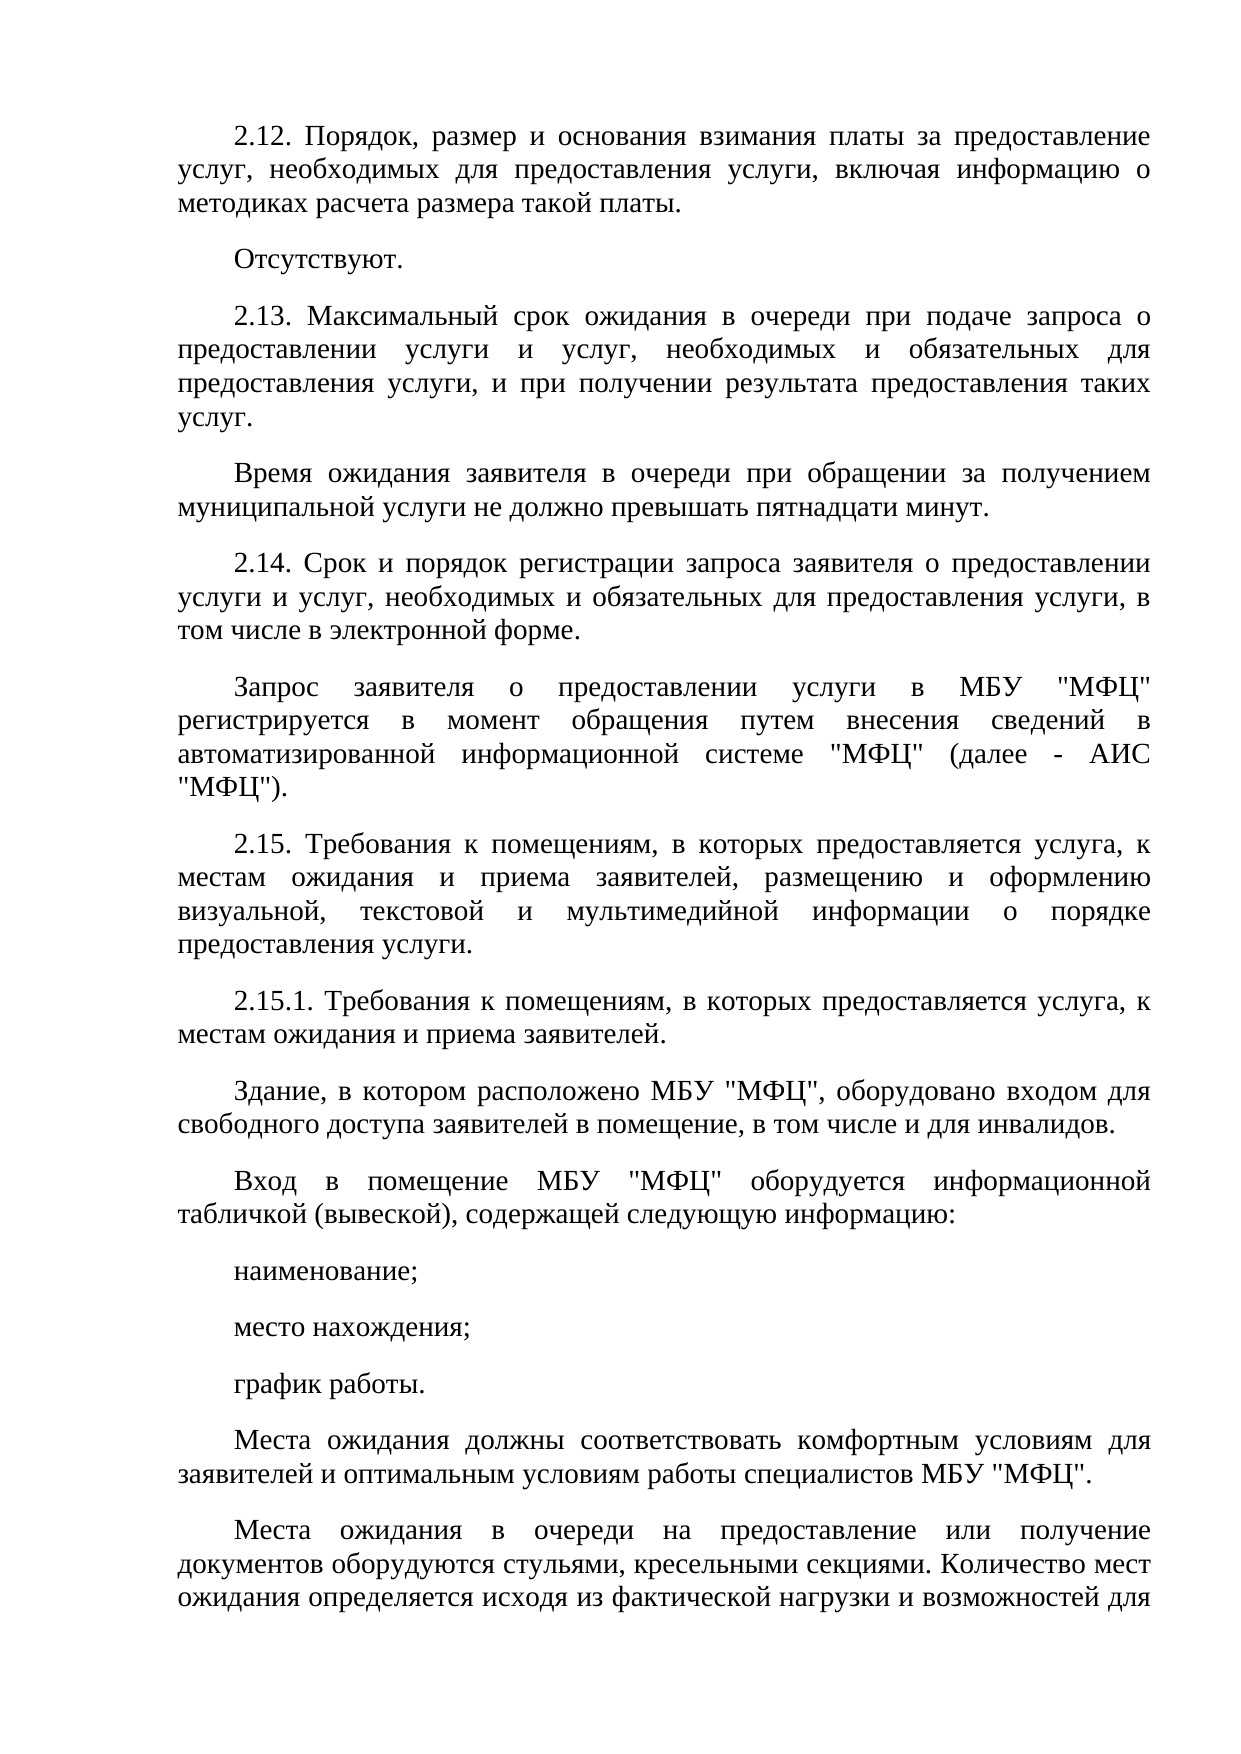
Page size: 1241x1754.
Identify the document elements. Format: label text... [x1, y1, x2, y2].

text наименование; [177, 1253, 1152, 1286]
text 2.13. Максимальный срок ожидания в очереди при подаче запроса о предоставлении услуги и услуг, необходимых и обязательных для предоставления услуги, и при получении результата предоставления таких услуг. [177, 298, 1152, 432]
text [177, 1512, 1152, 1613]
text Вход в помещение МБУ "МФЦ" оборудуется информационной табличкой (вывеской), содержащей следующую информацию: [177, 1163, 1152, 1230]
text Запрос заявителя о предоставлении услуги в МБУ "МФЦ" регистрируется в момент обращения путем внесения сведений в автоматизированной информационной системе "МФЦ" (далее - АИС "МФЦ"). [177, 669, 1152, 803]
text график работы. [177, 1366, 1152, 1399]
text Время ожидания заявителя в очереди при обращении за получением муниципальной услуги не должно превышать пятнадцати минут. [177, 455, 1152, 522]
text место нахождения; [177, 1309, 1152, 1343]
text 2.15.1. Требования к помещениям, в которых предоставляется услуга, к местам ожидания и приема заявителей. [177, 983, 1152, 1050]
text 2.14. Срок и порядок регистрации запроса заявителя о предоставлении услуги и услуг, необходимых и обязательных для предоставления услуги, в том числе в электронной форме. [177, 545, 1152, 646]
text Места ожидания должны соответствовать комфортным условиям для заявителей и оптимальным условиям работы специалистов МБУ "МФЦ". [177, 1422, 1152, 1489]
text 2.15. Требования к помещениям, в которых предоставляется услуга, к местам ожидания и приема заявителей, размещению и оформлению визуальной, текстовой и мультимедийной информации о порядке предоставления услуги. [177, 826, 1152, 960]
text Отсутствуют. [177, 242, 1152, 275]
text Здание, в котором расположено МБУ "МФЦ", оборудовано входом для свободного доступа заявителей в помещение, в том числе и для инвалидов. [177, 1073, 1152, 1140]
text 2.12. Порядок, размер и основания взимания платы за предоставление услуг, необходимых для предоставления услуги, включая информацию о методиках расчета размера такой платы. [177, 118, 1152, 219]
